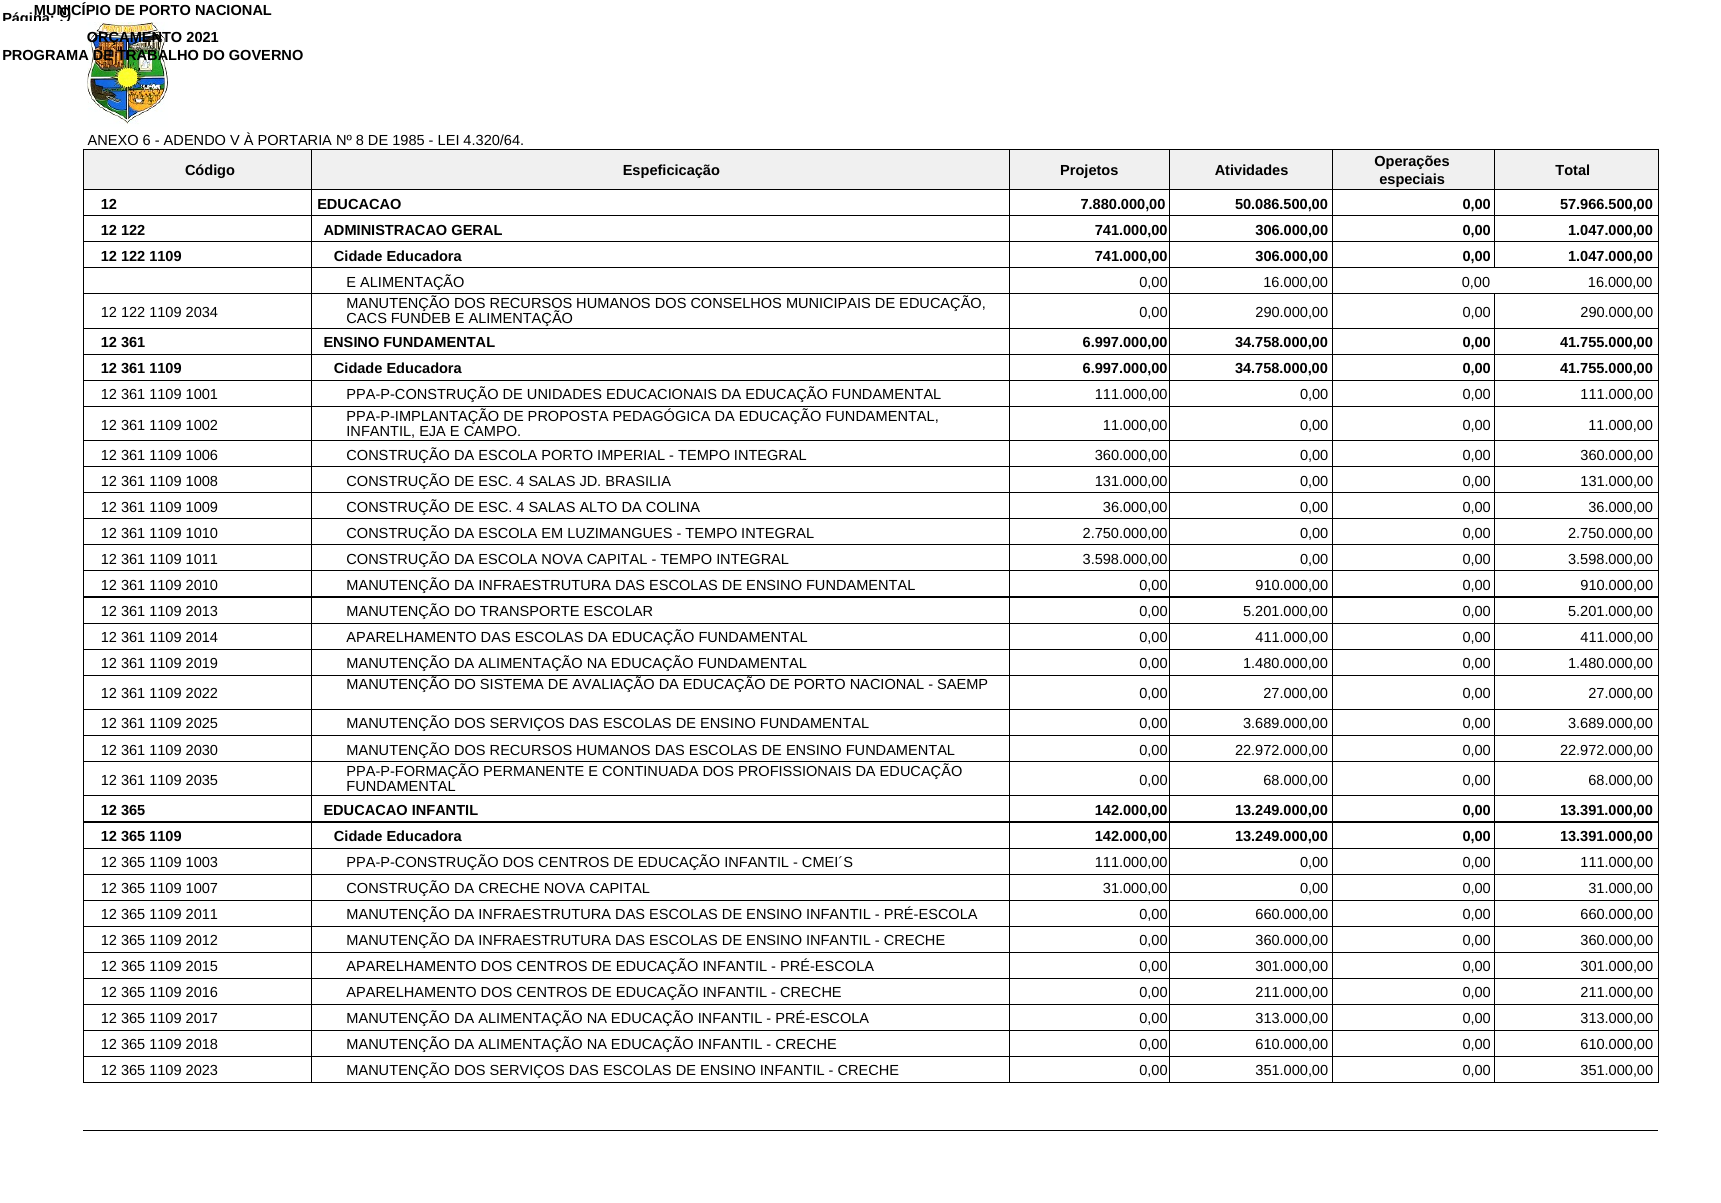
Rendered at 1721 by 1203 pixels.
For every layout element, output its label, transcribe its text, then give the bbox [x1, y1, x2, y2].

table_cell 7.880.000,00 [1010, 190, 1169, 215]
table_cell 0,00 [1010, 901, 1169, 926]
table_cell 12 365 1109 [84, 823, 311, 847]
table_cell 910.000,00 [1170, 571, 1332, 596]
table_cell 3.689.000,00 [1495, 710, 1658, 735]
table_cell 0,00 [1170, 381, 1332, 406]
table_cell APARELHAMENTO DAS ESCOLAS DA EDUCAÇÃO FUNDAMENTAL [312, 624, 1009, 648]
table_cell 12 361 1109 2022 [84, 676, 311, 709]
table_cell 2.750.000,00 [1010, 519, 1169, 544]
table_cell 12 365 1109 1007 [84, 875, 311, 899]
table_cell APARELHAMENTO DOS CENTROS DE EDUCAÇÃO INFANTIL - PRÉ-ESCOLA [312, 953, 1009, 978]
table_cell 0,00 [1333, 953, 1494, 978]
table_cell 0,00 [1333, 1005, 1494, 1030]
table_cell 0,00 [1010, 927, 1169, 952]
table_cell 0,00 [1170, 849, 1332, 873]
table_cell 31.000,00 [1495, 875, 1658, 899]
table_cell 142.000,00 [1010, 796, 1169, 821]
table_cell 0,00 [1010, 598, 1169, 622]
table_cell 360.000,00 [1170, 927, 1332, 952]
table_cell 411.000,00 [1495, 624, 1658, 648]
table_cell Cidade Educadora [312, 355, 1009, 380]
table_cell 0,00 [1170, 519, 1332, 544]
table_header Código [84, 150, 311, 189]
table_cell 12 361 1109 2030 [84, 736, 311, 761]
table_cell 0,00 [1170, 407, 1332, 440]
table_cell 5.201.000,00 [1170, 598, 1332, 622]
table_cell 290.000,00 [1170, 294, 1332, 328]
table_cell 0,00 [1333, 441, 1494, 466]
table_cell 1.480.000,00 [1170, 650, 1332, 674]
table_cell 16.000,00 [1170, 268, 1332, 293]
table_cell 2.750.000,00 [1495, 519, 1658, 544]
table_cell 0,00 [1333, 190, 1494, 215]
table_cell 12 365 1109 2011 [84, 901, 311, 926]
table_cell 12 361 [84, 329, 311, 354]
table_cell 360.000,00 [1010, 441, 1169, 466]
table_cell 0,00 [1170, 875, 1332, 899]
table_cell 12 361 1109 2025 [84, 710, 311, 735]
table_cell 0,00 [1010, 571, 1169, 596]
table_cell 0,00 [1333, 493, 1494, 518]
table_cell 11.000,00 [1010, 407, 1169, 440]
table_cell 0,00 [1010, 710, 1169, 735]
table_cell 411.000,00 [1170, 624, 1332, 648]
table_cell MANUTENÇÃO DA ALIMENTAÇÃO NA EDUCAÇÃO INFANTIL - CRECHE [312, 1031, 1009, 1056]
table_cell 0,00 [1333, 901, 1494, 926]
table_cell 0,00 [1333, 216, 1494, 241]
table_cell 0,00 [1010, 953, 1169, 978]
table_cell 111.000,00 [1010, 849, 1169, 873]
table_cell 741.000,00 [1010, 216, 1169, 241]
table_cell 0,00 [1170, 545, 1332, 570]
table_cell 111.000,00 [1495, 849, 1658, 873]
table_cell 13.391.000,00 [1495, 823, 1658, 847]
table_cell MANUTENÇÃO DOS RECURSOS HUMANOS DOS CONSELHOS MUNICIPAIS DE EDUCAÇÃO, CACS FUNDEB E ALIMENTAÇÃO [312, 294, 1009, 328]
table_cell 0,00 [1333, 598, 1494, 622]
table_cell MANUTENÇÃO DA INFRAESTRUTURA DAS ESCOLAS DE ENSINO INFANTIL - PRÉ-ESCOLA [312, 901, 1009, 926]
table_cell MANUTENÇÃO DOS SERVIÇOS DAS ESCOLAS DE ENSINO INFANTIL - CRECHE [312, 1057, 1009, 1082]
table_cell [84, 268, 311, 293]
table_cell 0,00 [1333, 381, 1494, 406]
table_cell 660.000,00 [1170, 901, 1332, 926]
table_cell 68.000,00 [1170, 762, 1332, 795]
table_cell MANUTENÇÃO DA INFRAESTRUTURA DAS ESCOLAS DE ENSINO FUNDAMENTAL [312, 571, 1009, 596]
table_cell Cidade Educadora [312, 823, 1009, 847]
table_cell 0,00 [1010, 979, 1169, 1004]
table_cell 0,00 [1333, 294, 1494, 328]
table_cell 12 361 1109 1010 [84, 519, 311, 544]
table_cell 12 361 1109 [84, 355, 311, 380]
table_cell CONSTRUÇÃO DA ESCOLA EM LUZIMANGUES - TEMPO INTEGRAL [312, 519, 1009, 544]
table_cell 0,00 [1010, 736, 1169, 761]
table_cell 12 361 1109 2014 [84, 624, 311, 648]
table_cell 0,00 [1170, 441, 1332, 466]
table_cell 0,00 [1333, 1057, 1494, 1082]
table_cell MANUTENÇÃO DA INFRAESTRUTURA DAS ESCOLAS DE ENSINO INFANTIL - CRECHE [312, 927, 1009, 952]
table_cell 12 365 1109 2017 [84, 1005, 311, 1030]
table_cell 12 361 1109 1001 [84, 381, 311, 406]
table_cell MANUTENÇÃO DOS SERVIÇOS DAS ESCOLAS DE ENSINO FUNDAMENTAL [312, 710, 1009, 735]
table_cell 0,00 [1333, 762, 1494, 795]
table_cell 306.000,00 [1170, 242, 1332, 267]
table_cell 0,00 [1170, 467, 1332, 492]
table_cell 12 365 1109 2018 [84, 1031, 311, 1056]
table_cell 211.000,00 [1170, 979, 1332, 1004]
table_cell PPA-P-IMPLANTAÇÃO DE PROPOSTA PEDAGÓGICA DA EDUCAÇÃO FUNDAMENTAL, INFANTIL, EJA E CAMPO. [312, 407, 1009, 440]
table_cell 0,00 [1010, 762, 1169, 795]
table_cell 111.000,00 [1010, 381, 1169, 406]
table_cell 12 122 1109 2034 [84, 294, 311, 328]
table_header Atividades [1170, 150, 1332, 189]
table_cell 12 361 1109 1006 [84, 441, 311, 466]
table_cell 0,00 [1010, 1031, 1169, 1056]
table_cell 12 361 1109 1008 [84, 467, 311, 492]
table_cell CONSTRUÇÃO DE ESC. 4 SALAS ALTO DA COLINA [312, 493, 1009, 518]
table_cell 301.000,00 [1170, 953, 1332, 978]
table_cell 12 365 [84, 796, 311, 821]
table_cell 13.391.000,00 [1495, 796, 1658, 821]
table_cell 660.000,00 [1495, 901, 1658, 926]
table_cell EDUCACAO [312, 190, 1009, 215]
table_cell 0,00 [1333, 736, 1494, 761]
table_cell 31.000,00 [1010, 875, 1169, 899]
table_cell ENSINO FUNDAMENTAL [312, 329, 1009, 354]
table_cell E ALIMENTAÇÃO [312, 268, 1009, 293]
table_cell 36.000,00 [1495, 493, 1658, 518]
table_cell 131.000,00 [1010, 467, 1169, 492]
table_cell 12 361 1109 2019 [84, 650, 311, 674]
table_cell 313.000,00 [1170, 1005, 1332, 1030]
table_cell 0,00 [1333, 545, 1494, 570]
text ANEXO 6 - ADENDO V À PORTARIA Nº 8 DE 1985 - LEI 4.320/64. [87, 132, 1671, 148]
table_cell 211.000,00 [1495, 979, 1658, 1004]
table_header Espeficicação [312, 150, 1009, 189]
table_cell 610.000,00 [1495, 1031, 1658, 1056]
table_cell 0,00 [1333, 519, 1494, 544]
table_cell 0,00 [1333, 329, 1494, 354]
table_cell 12 365 1109 2023 [84, 1057, 311, 1082]
table_cell MANUTENÇÃO DA ALIMENTAÇÃO NA EDUCAÇÃO INFANTIL - PRÉ-ESCOLA [312, 1005, 1009, 1030]
table_cell 142.000,00 [1010, 823, 1169, 847]
table_cell 0,00 [1333, 467, 1494, 492]
table_cell PPA-P-CONSTRUÇÃO DE UNIDADES EDUCACIONAIS DA EDUCAÇÃO FUNDAMENTAL [312, 381, 1009, 406]
table_cell 0,00 [1333, 849, 1494, 873]
table_cell 0,00 [1333, 1031, 1494, 1056]
table_cell 34.758.000,00 [1170, 329, 1332, 354]
table_cell 0,00 [1010, 650, 1169, 674]
table_cell 306.000,00 [1170, 216, 1332, 241]
table_header Projetos [1010, 150, 1169, 189]
table_cell 3.689.000,00 [1170, 710, 1332, 735]
table_cell 50.086.500,00 [1170, 190, 1332, 215]
table_cell 12 365 1109 1003 [84, 849, 311, 873]
table_cell 22.972.000,00 [1170, 736, 1332, 761]
table_cell 111.000,00 [1495, 381, 1658, 406]
table_cell 57.966.500,00 [1495, 190, 1658, 215]
table_cell Cidade Educadora [312, 242, 1009, 267]
table_cell EDUCACAO INFANTIL [312, 796, 1009, 821]
table_cell 741.000,00 [1010, 242, 1169, 267]
table_cell 12 361 1109 2035 [84, 762, 311, 795]
table_cell MANUTENÇÃO DO TRANSPORTE ESCOLAR [312, 598, 1009, 622]
table_cell 1.047.000,00 [1495, 216, 1658, 241]
table_cell 0,00 [1333, 875, 1494, 899]
table_cell ADMINISTRACAO GERAL [312, 216, 1009, 241]
table_cell 910.000,00 [1495, 571, 1658, 596]
table_cell 12 365 1109 2015 [84, 953, 311, 978]
table_cell 0,00 [1333, 676, 1494, 709]
table_cell 0,00 [1333, 407, 1494, 440]
table_cell CONSTRUÇÃO DA CRECHE NOVA CAPITAL [312, 875, 1009, 899]
picture [89, 33, 95, 40]
table_cell 0,00 [1333, 927, 1494, 952]
table_cell 12 361 1109 2013 [84, 598, 311, 622]
table_cell CONSTRUÇÃO DE ESC. 4 SALAS JD. BRASILIA [312, 467, 1009, 492]
table_cell 360.000,00 [1495, 927, 1658, 952]
table_cell 36.000,00 [1010, 493, 1169, 518]
table_cell 12 365 1109 2012 [84, 927, 311, 952]
table_cell 12 361 1109 1002 [84, 407, 311, 440]
table_cell CONSTRUÇÃO DA ESCOLA PORTO IMPERIAL - TEMPO INTEGRAL [312, 441, 1009, 466]
table_cell 0,00 [1010, 676, 1169, 709]
table_cell 290.000,00 [1495, 294, 1658, 328]
table_cell 12 361 1109 1009 [84, 493, 311, 518]
table_header Total [1495, 150, 1658, 189]
table_cell 351.000,00 [1170, 1057, 1332, 1082]
table_cell 0,00 [1333, 823, 1494, 847]
table_cell 0,00 [1010, 268, 1169, 293]
table_cell 0,00 [1333, 355, 1494, 380]
picture [87, 22, 168, 127]
table_cell 11.000,00 [1495, 407, 1658, 440]
table_cell 0,00 [1010, 1005, 1169, 1030]
table_cell 0,00 [1010, 624, 1169, 648]
table_cell 1.047.000,00 [1495, 242, 1658, 267]
table_cell 0,00 [1333, 650, 1494, 674]
table_cell APARELHAMENTO DOS CENTROS DE EDUCAÇÃO INFANTIL - CRECHE [312, 979, 1009, 1004]
table_cell 3.598.000,00 [1495, 545, 1658, 570]
table_cell 0,00 [1333, 624, 1494, 648]
table_cell 22.972.000,00 [1495, 736, 1658, 761]
table_cell 13.249.000,00 [1170, 796, 1332, 821]
table_cell 0,00 [1333, 979, 1494, 1004]
table_cell 12 122 1109 [84, 242, 311, 267]
table_cell 0,00 [1333, 571, 1494, 596]
table_cell 41.755.000,00 [1495, 355, 1658, 380]
table_cell MANUTENÇÃO DOS RECURSOS HUMANOS DAS ESCOLAS DE ENSINO FUNDAMENTAL [312, 736, 1009, 761]
table_cell 12 122 [84, 216, 311, 241]
table_cell 12 361 1109 2010 [84, 571, 311, 596]
table_cell 3.598.000,00 [1010, 545, 1169, 570]
table_cell 0,00 [1333, 796, 1494, 821]
table_cell 131.000,00 [1495, 467, 1658, 492]
table_cell 351.000,00 [1495, 1057, 1658, 1082]
table_cell 0,00 [1333, 242, 1494, 267]
table_cell 68.000,00 [1495, 762, 1658, 795]
table_cell 12 365 1109 2016 [84, 979, 311, 1004]
table_cell 0,00 [1333, 710, 1494, 735]
table_cell 5.201.000,00 [1495, 598, 1658, 622]
table_cell MANUTENÇÃO DO SISTEMA DE AVALIAÇÃO DA EDUCAÇÃO DE PORTO NACIONAL - SAEMP [312, 676, 1009, 709]
table_cell CONSTRUÇÃO DA ESCOLA NOVA CAPITAL - TEMPO INTEGRAL [312, 545, 1009, 570]
table_cell 41.755.000,00 [1495, 329, 1658, 354]
table_cell 0,00 [1010, 294, 1169, 328]
table_header Operações especiais [1333, 150, 1494, 189]
table_cell 0,00 [1170, 493, 1332, 518]
table_cell 34.758.000,00 [1170, 355, 1332, 380]
table_cell 0,00 16.000,00 [1333, 268, 1658, 293]
table_cell 13.249.000,00 [1170, 823, 1332, 847]
table_cell 12 [84, 190, 311, 215]
table_cell 1.480.000,00 [1495, 650, 1658, 674]
table_cell MANUTENÇÃO DA ALIMENTAÇÃO NA EDUCAÇÃO FUNDAMENTAL [312, 650, 1009, 674]
table_cell 27.000,00 [1170, 676, 1332, 709]
table_cell 360.000,00 [1495, 441, 1658, 466]
table_cell 6.997.000,00 [1010, 355, 1169, 380]
table_cell 6.997.000,00 [1010, 329, 1169, 354]
table_cell PPA-P-FORMAÇÃO PERMANENTE E CONTINUADA DOS PROFISSIONAIS DA EDUCAÇÃO FUNDAMENTAL [312, 762, 1009, 795]
table_cell 0,00 [1010, 1057, 1169, 1082]
table_cell 301.000,00 [1495, 953, 1658, 978]
table_cell 27.000,00 [1495, 676, 1658, 709]
table_cell 610.000,00 [1170, 1031, 1332, 1056]
table_cell 313.000,00 [1495, 1005, 1658, 1030]
table_cell 12 361 1109 1011 [84, 545, 311, 570]
table_cell PPA-P-CONSTRUÇÃO DOS CENTROS DE EDUCAÇÃO INFANTIL - CMEI´S [312, 849, 1009, 873]
